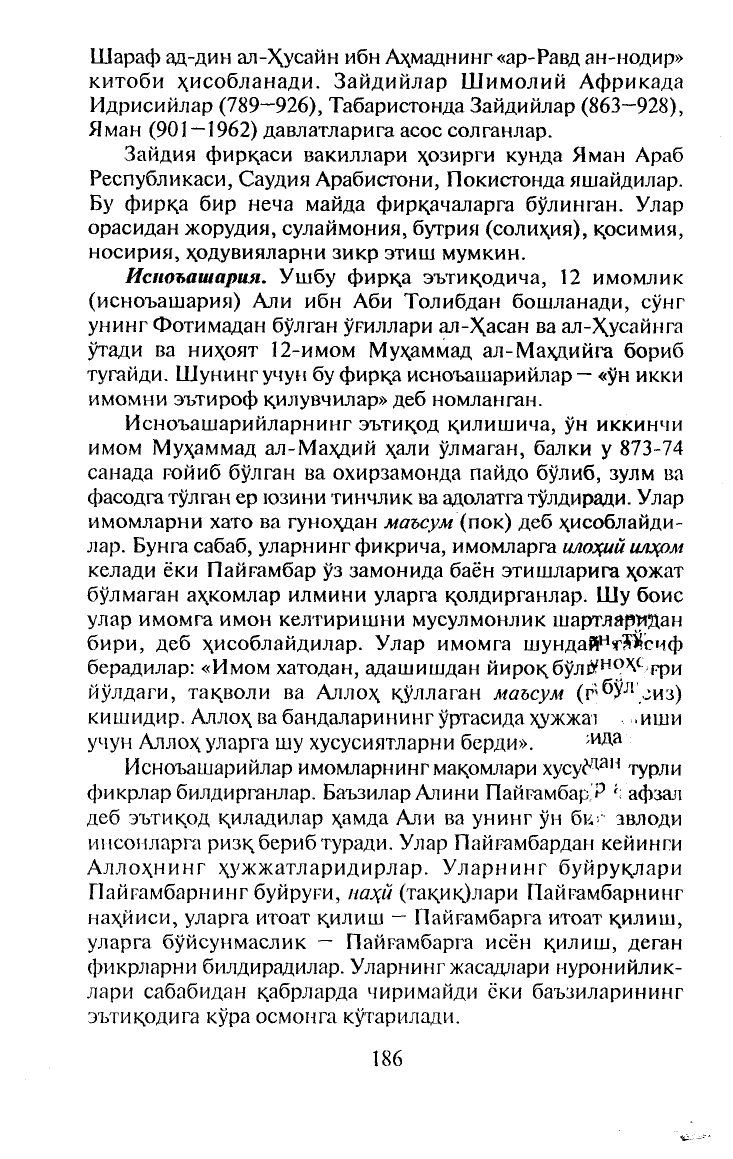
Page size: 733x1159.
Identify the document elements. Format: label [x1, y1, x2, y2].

picture [25, 48, 723, 1141]
